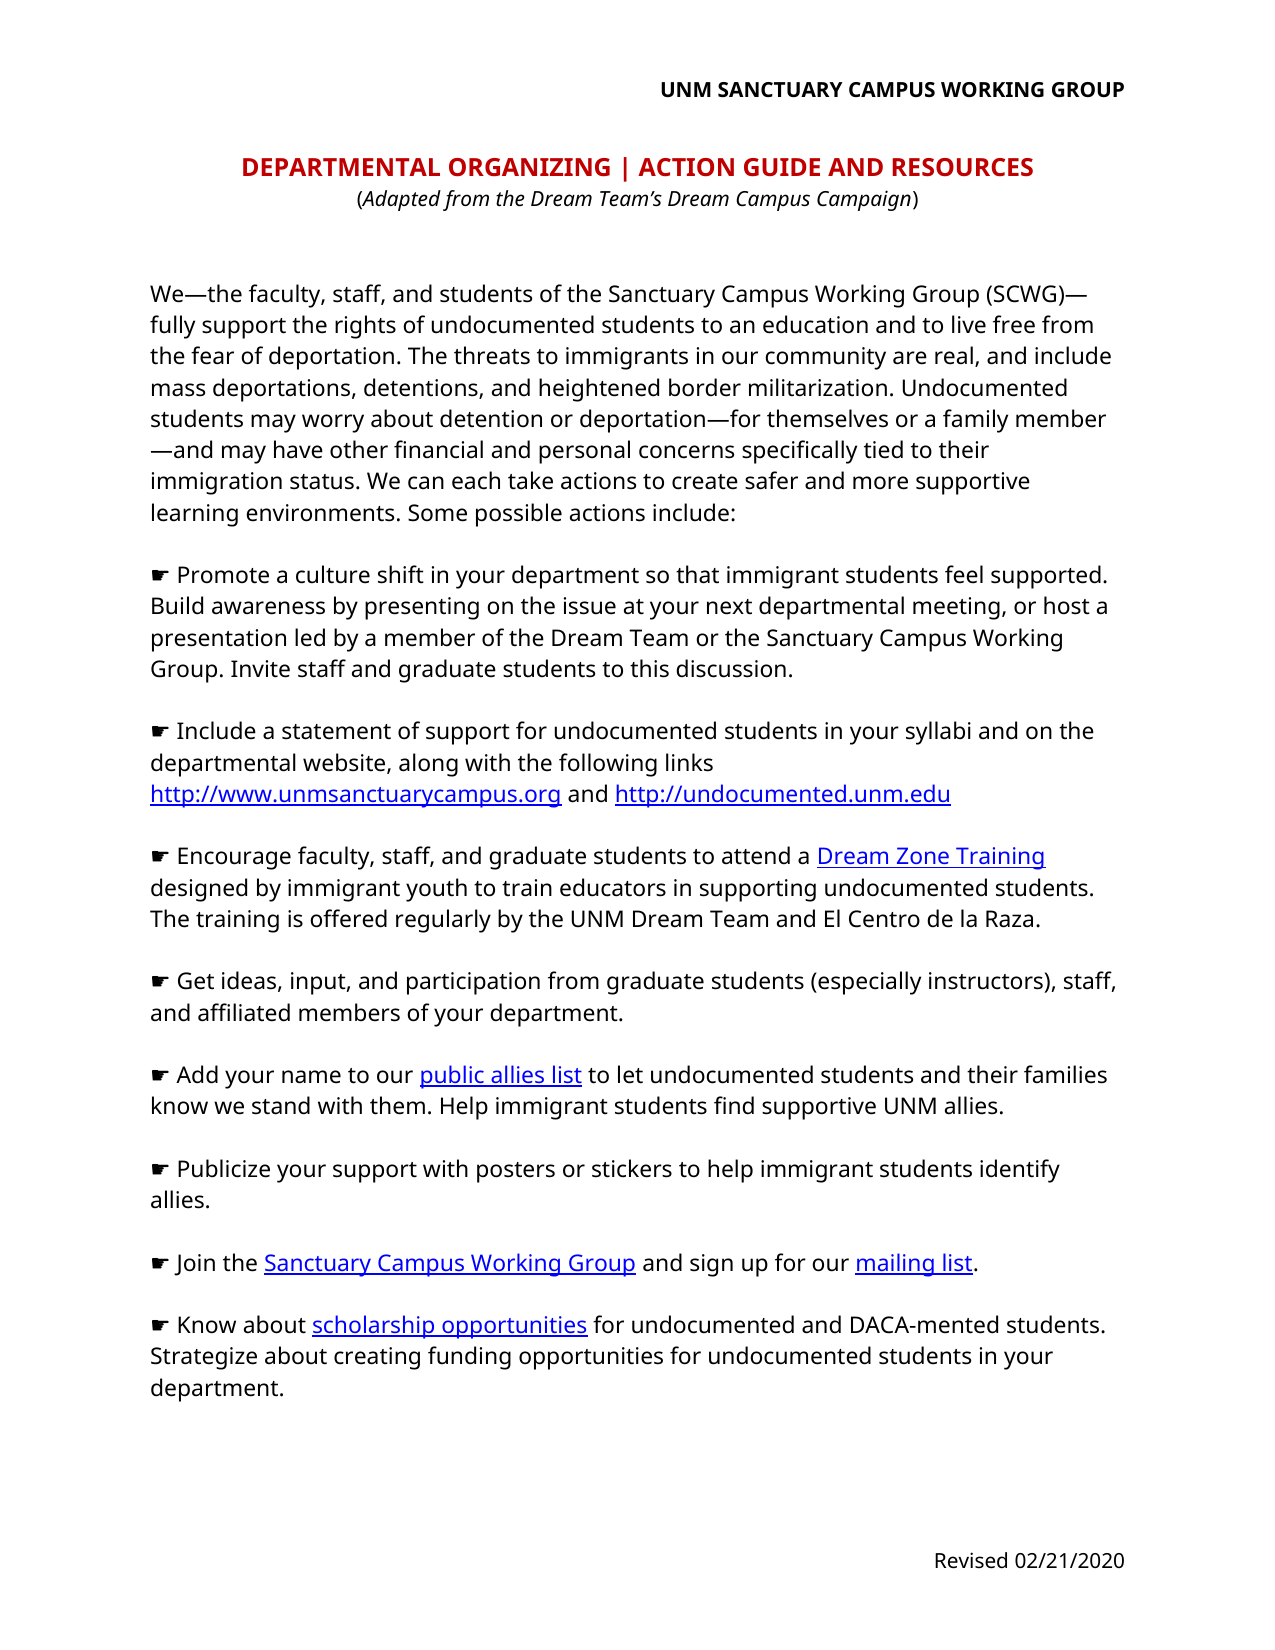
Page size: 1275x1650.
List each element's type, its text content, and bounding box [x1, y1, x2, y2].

text ☛ Encourage faculty, staff, and graduate students to attend a Dream Zone Training designed by immigrant youth to train educators in supporting undocumented students. The training is offered regularly by the UNM Dream Team and El Centro de la Raza. [150, 840, 1125, 934]
text ☛ Publicize your support with posters or stickers to help immigrant students identify allies. [150, 1153, 1125, 1215]
text ☛ Add your name to our public allies list to let undocumented students and their families know we stand with them. Help immigrant students find supportive UNM allies. [150, 1059, 1125, 1122]
text ☛ Include a statement of support for undocumented students in your syllabi and on the departmental website, along with the following links http://www.unmsanctuarycampus.org and http://undocumented.unm.edu [150, 715, 1125, 809]
text (Adapted from the Dream Team’s Dream Campus Campaign) [150, 184, 1125, 212]
text We—the faculty, staff, and students of the Sanctuary Campus Working Group (SCWG)— fully support the rights of undocumented students to an education and to live free from the fear of deportation. The threats to immigrants in our community are real, and include mass deportations, detentions, and heightened border militarization. Undocumented students may worry about detention or deportation—for themselves or a family member—and may have other financial and personal concerns specifically tied to their immigration status. We can each take actions to create safer and more supportive learning environments. Some possible actions include: [150, 278, 1125, 528]
text DEPARTMENTAL ORGANIZING | ACTION GUIDE AND RESOURCES [150, 150, 1125, 184]
text ☛ Join the Sanctuary Campus Working Group and sign up for our mailing list. [150, 1247, 1125, 1278]
text ☛ Promote a culture shift in your department so that immigrant students feel supported. Build awareness by presenting on the issue at your next departmental meeting, or host a presentation led by a member of the Dream Team or the Sanctuary Campus Working Group. Invite staff and graduate students to this discussion. [150, 559, 1125, 684]
text ☛ Get ideas, input, and participation from graduate students (especially instructors), staff, and affiliated members of your department. [150, 965, 1125, 1028]
text ☛ Know about scholarship opportunities for undocumented and DACA-mented students. Strategize about creating funding opportunities for undocumented students in your department. [150, 1309, 1125, 1403]
